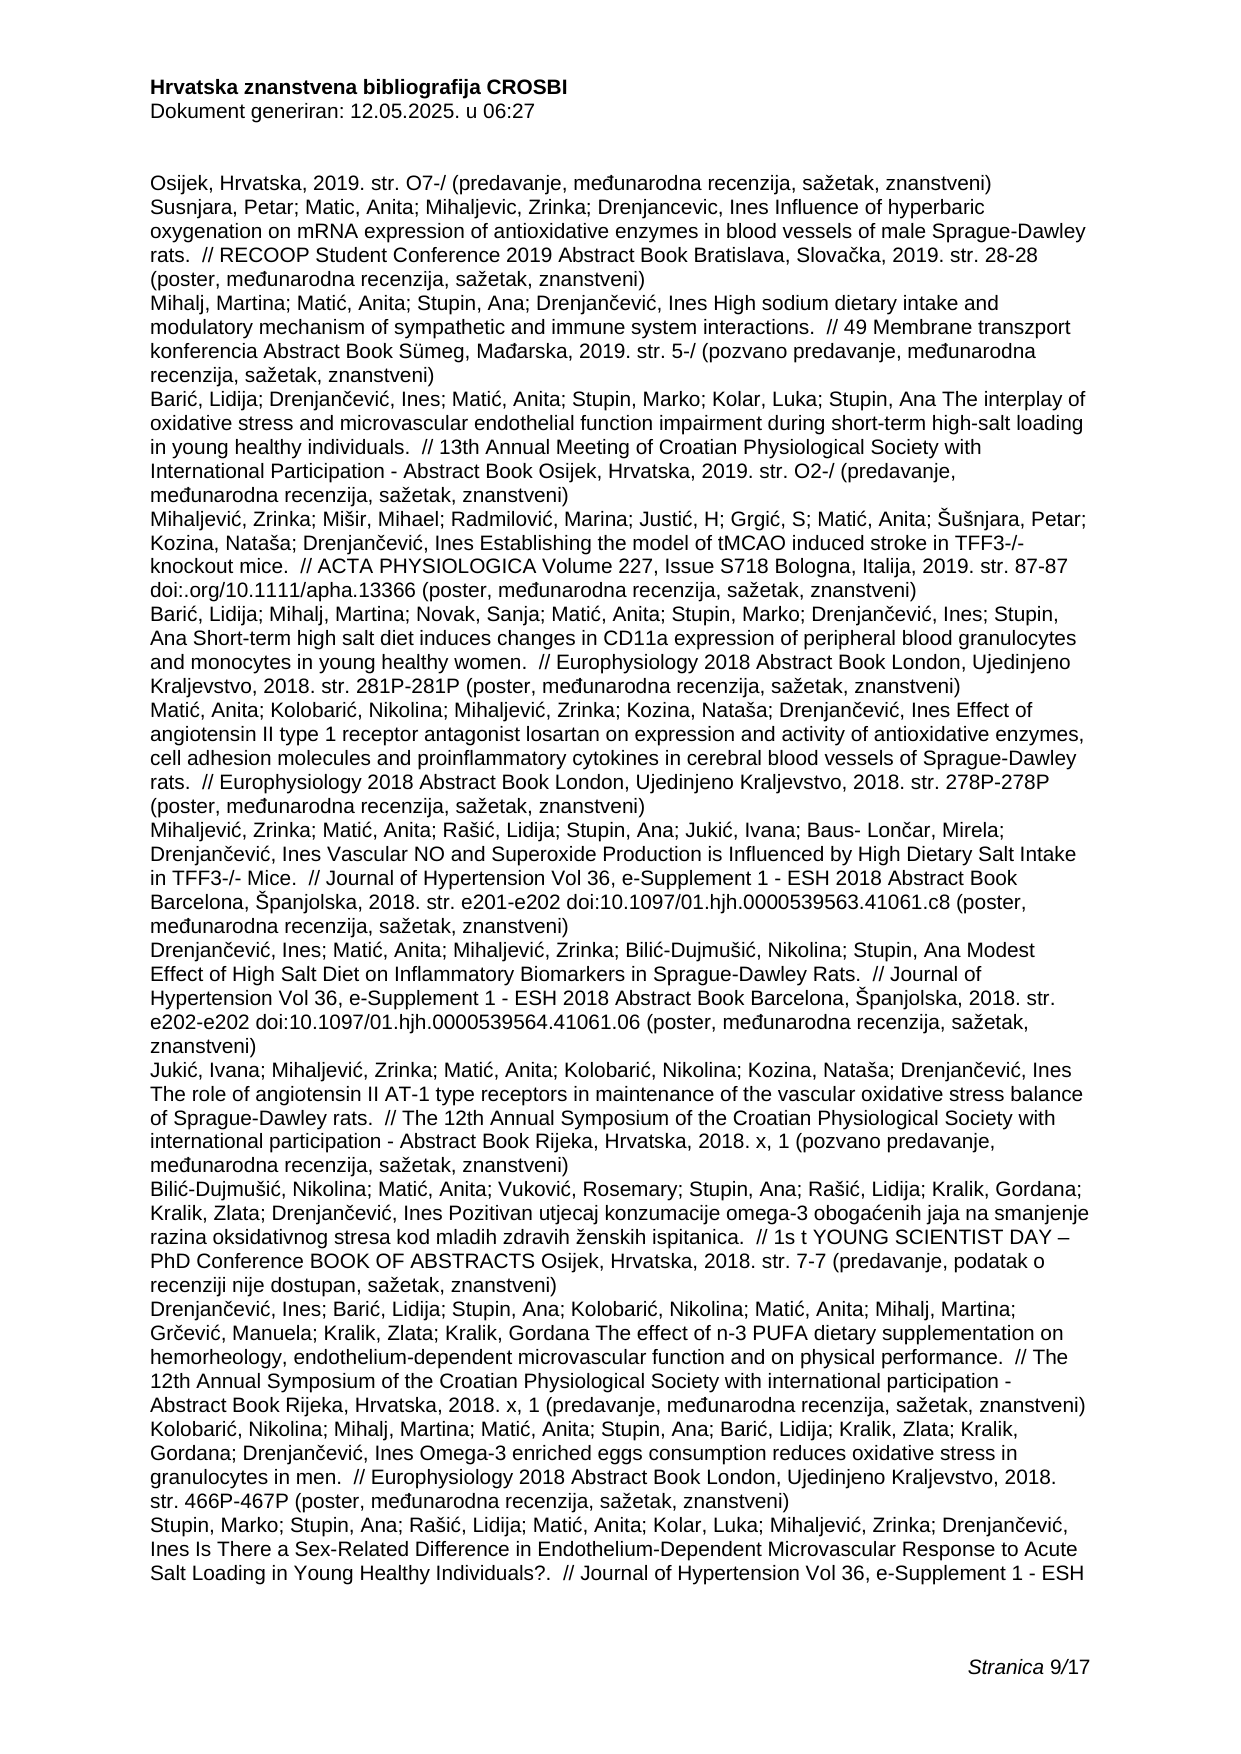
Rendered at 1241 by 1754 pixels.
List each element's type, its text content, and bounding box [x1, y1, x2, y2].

text Drenjančević, Ines; Matić, Anita; Mihaljević, Zrinka; Bilić-Dujmušić, Nikolina; Stupin, Ana [150, 938, 1090, 1057]
text Susnjara, Petar; Matic, Anita; Mihaljevic, Zrinka; Drenjancevic, Ines [150, 195, 1090, 291]
text Mihalj, Martina; Matić, Anita; Stupin, Ana; Drenjančević, Ines [150, 291, 1090, 387]
text Bilić-Dujmušić, Nikolina; Matić, Anita; Vuković, Rosemary; Stupin, Ana; Rašić, Lidija; Kralik, Gordana; Kralik, Zlata; Drenjančević, Ines [150, 1177, 1090, 1297]
text Kolobarić, Nikolina; Mihalj, Martina; Matić, Anita; Stupin, Ana; Barić, Lidija; Kralik, Zlata; Kralik, Gordana; Drenjančević, Ines [150, 1417, 1090, 1513]
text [150, 171, 1090, 195]
text Barić, Lidija; Drenjančević, Ines; Matić, Anita; Stupin, Marko; Kolar, Luka; Stupin, Ana [150, 387, 1090, 506]
text Jukić, Ivana; Mihaljević, Zrinka; Matić, Anita; Kolobarić, Nikolina; Kozina, Nataša; Drenjančević, Ines [150, 1057, 1090, 1177]
text Matić, Anita; Kolobarić, Nikolina; Mihaljević, Zrinka; Kozina, Nataša; Drenjančević, Ines [150, 698, 1090, 818]
text Mihaljević, Zrinka; Mišir, Mihael; Radmilović, Marina; Justić, H; Grgić, S; Matić, Anita; Šušnjara, Petar; Kozina, Nataša; Drenjančević, Ines [150, 506, 1090, 602]
text Mihaljević, Zrinka; Matić, Anita; Rašić, Lidija; Stupin, Ana; Jukić, Ivana; Baus- Lončar, Mirela; Drenjančević, Ines [150, 818, 1090, 938]
text Drenjančević, Ines; Barić, Lidija; Stupin, Ana; Kolobarić, Nikolina; Matić, Anita; Mihalj, Martina; Grčević, Manuela; Kralik, Zlata; Kralik, Gordana [150, 1297, 1090, 1417]
text Barić, Lidija; Mihalj, Martina; Novak, Sanja; Matić, Anita; Stupin, Marko; Drenjančević, Ines; Stupin, Ana [150, 602, 1090, 698]
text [150, 1513, 1090, 1584]
